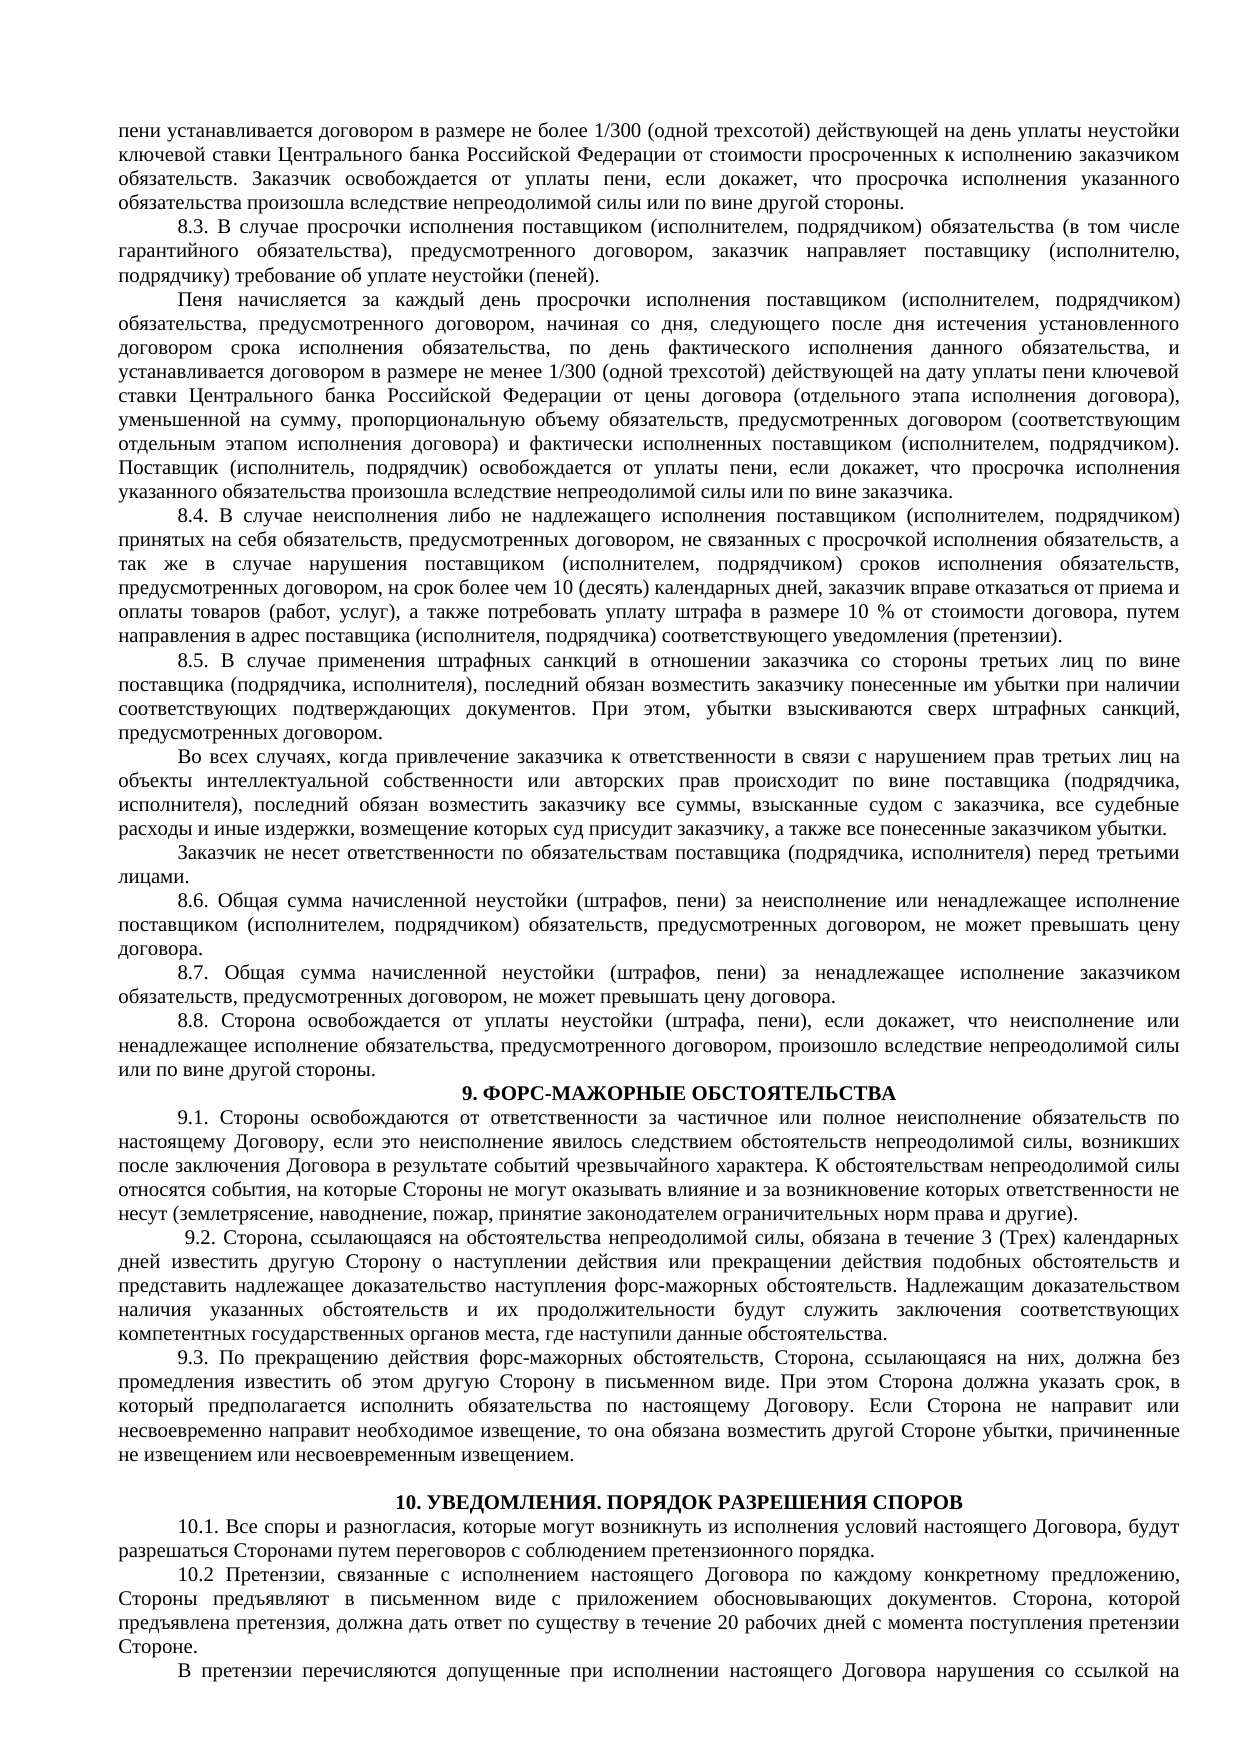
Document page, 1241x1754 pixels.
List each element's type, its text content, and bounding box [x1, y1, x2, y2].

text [118, 118, 1181, 214]
text 9.2. Сторона, ссылающаяся на обстоятельства непреодолимой силы, обязана в течение 3 (Трех) календарных дней известить другую Сторону о наступлении действия или прекращении действия подобных обстоятельств и представить надлежащее доказательство наступления форс-мажорных обстоятельств. Надлежащим доказательством наличия указанных обстоятельств и их продолжительности будут служить заключения соответствующих компетентных государственных органов места, где наступили данные обстоятельства. [118, 1225, 1181, 1345]
text 8.3. В случае просрочки исполнения поставщиком (исполнителем, подрядчиком) обязательства (в том числе гарантийного обязательства), предусмотренного договором, заказчик направляет поставщику (исполнителю, подрядчику) требование об уплате неустойки (пеней). [118, 214, 1181, 287]
text 8.6. Общая сумма начисленной неустойки (штрафов, пени) за неисполнение или ненадлежащее исполнение поставщиком (исполнителем, подрядчиком) обязательств, предусмотренных договором, не может превышать цену договора. [118, 888, 1181, 960]
text 8.4. В случае неисполнения либо не надлежащего исполнения поставщиком (исполнителем, подрядчиком) принятых на себя обязательств, предусмотренных договором, не связанных с просрочкой исполнения обязательств, а так же в случае нарушения поставщиком (исполнителем, подрядчиком) сроков исполнения обязательств, предусмотренных договором, на срок более чем 10 (десять) календарных дней, заказчик вправе отказаться от приема и оплаты товаров (работ, услуг), а также потребовать уплату штрафа в размере 10 % от стоимости договора, путем направления в адрес поставщика (исполнителя, подрядчика) соответствующего уведомления (претензии). [118, 503, 1181, 647]
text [118, 1658, 1181, 1682]
text 10.1. Все споры и разногласия, которые могут возникнуть из исполнения условий настоящего Договора, будут разрешаться Сторонами путем переговоров с соблюдением претензионного порядка. [118, 1514, 1181, 1562]
text 9. ФОРС-МАЖОРНЫЕ ОБСТОЯТЕЛЬСТВА [118, 1081, 1181, 1105]
text 9.3. По прекращению действия форс-мажорных обстоятельств, Сторона, ссылающаяся на них, должна без промедления известить об этом другую Сторону в письменном виде. При этом Сторона должна указать срок, в который предполагается исполнить обязательства по настоящему Договору. Если Сторона не направит или несвоевременно направит необходимое извещение, то она обязана возместить другой Стороне убытки, причиненные не извещением или несвоевременным извещением. [118, 1345, 1181, 1466]
text Во всех случаях, когда привлечение заказчика к ответственности в связи с нарушением прав третьих лиц на объекты интеллектуальной собственности или авторских прав происходит по вине поставщика (подрядчика, исполнителя), последний обязан возместить заказчику все суммы, взысканные судом с заказчика, все судебные расходы и иные издержки, возмещение которых суд присудит заказчику, а также все понесенные заказчиком убытки. [118, 744, 1181, 840]
text 8.8. Сторона освобождается от уплаты неустойки (штрафа, пени), если докажет, что неисполнение или ненадлежащее исполнение обязательства, предусмотренного договором, произошло вследствие непреодолимой силы или по вине другой стороны. [118, 1008, 1181, 1081]
text 10.2 Претензии, связанные с исполнением настоящего Договора по каждому конкретному предложению, Стороны предъявляют в письменном виде с приложением обосновывающих документов. Сторона, которой предъявлена претензия, должна дать ответ по существу в течение 20 рабочих дней с момента поступления претензии Стороне. [118, 1562, 1181, 1658]
text 8.5. В случае применения штрафных санкций в отношении заказчика со стороны третьих лиц по вине поставщика (подрядчика, исполнителя), последний обязан возместить заказчику понесенные им убытки при наличии соответствующих подтверждающих документов. При этом, убытки взыскиваются сверх штрафных санкций, предусмотренных договором. [118, 647, 1181, 744]
text Заказчик не несет ответственности по обязательствам поставщика (подрядчика, исполнителя) перед третьими лицами. [118, 840, 1181, 888]
text 8.7. Общая сумма начисленной неустойки (штрафов, пени) за ненадлежащее исполнение заказчиком обязательств, предусмотренных договором, не может превышать цену договора. [118, 960, 1181, 1008]
text Пеня начисляется за каждый день просрочки исполнения поставщиком (исполнителем, подрядчиком) обязательства, предусмотренного договором, начиная со дня, следующего после дня истечения установленного договором срока исполнения обязательства, по день фактического исполнения данного обязательства, и устанавливается договором в размере не менее 1/300 (одной трехсотой) действующей на дату уплаты пени ключевой ставки Центрального банка Российской Федерации от цены договора (отдельного этапа исполнения договора), уменьшенной на сумму, пропорциональную объему обязательств, предусмотренных договором (соответствующим отдельным этапом исполнения договора) и фактически исполненных поставщиком (исполнителем, подрядчиком). Поставщик (исполнитель, подрядчик) освобождается от уплаты пени, если докажет, что просрочка исполнения указанного обязательства произошла вследствие непреодолимой силы или по вине заказчика. [118, 287, 1181, 503]
text 10. УВЕДОМЛЕНИЯ. ПОРЯДОК РАЗРЕШЕНИЯ СПОРОВ [118, 1490, 1181, 1514]
text 9.1. Стороны освобождаются от ответственности за частичное или полное неисполнение обязательств по настоящему Договору, если это неисполнение явилось следствием обстоятельств непреодолимой силы, возникших после заключения Договора в результате событий чрезвычайного характера. К обстоятельствам непреодолимой силы относятся события, на которые Стороны не могут оказывать влияние и за возникновение которых ответственности не несут (землетрясение, наводнение, пожар, принятие законодателем ограничительных норм права и другие). [118, 1105, 1181, 1225]
